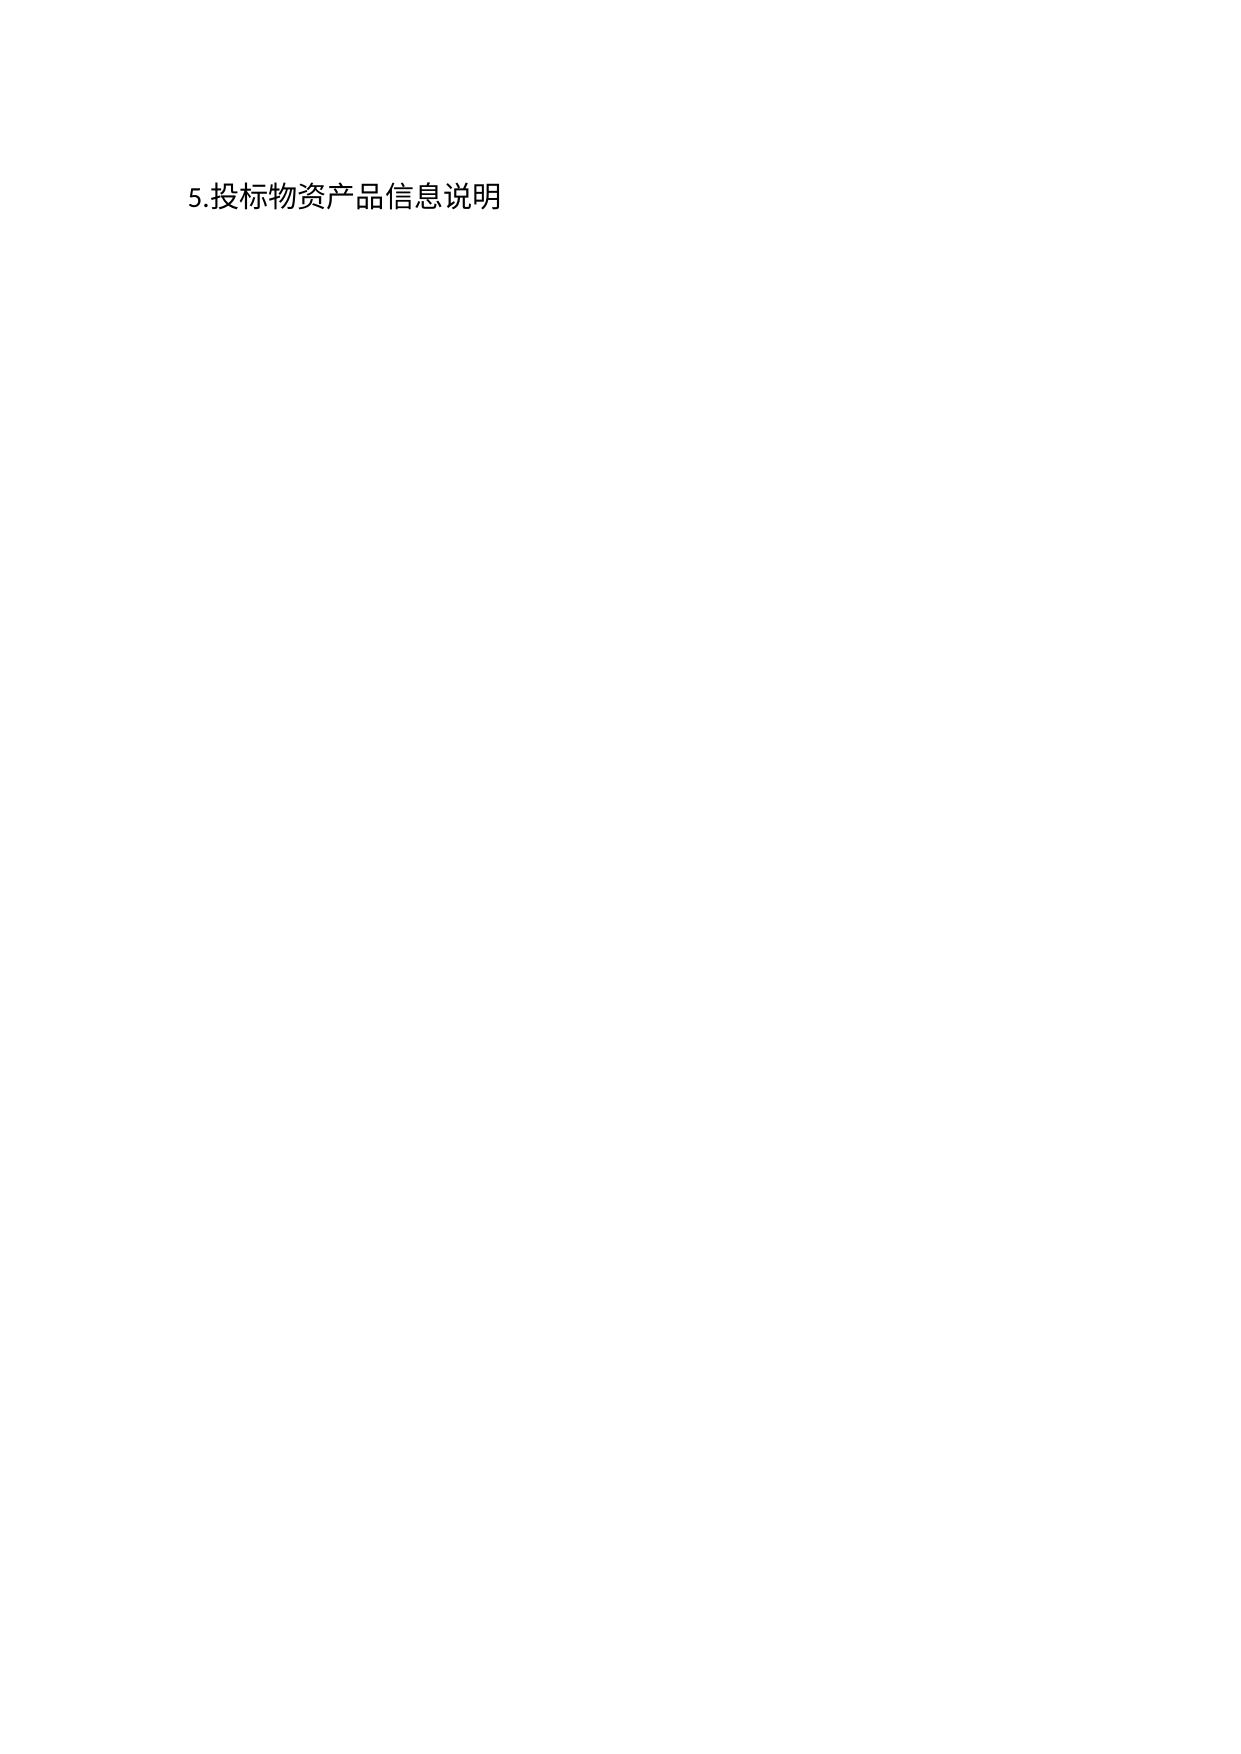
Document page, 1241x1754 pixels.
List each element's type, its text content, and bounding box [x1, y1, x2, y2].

subtitle 5.投标物资产品信息说明 [187, 162, 1053, 227]
